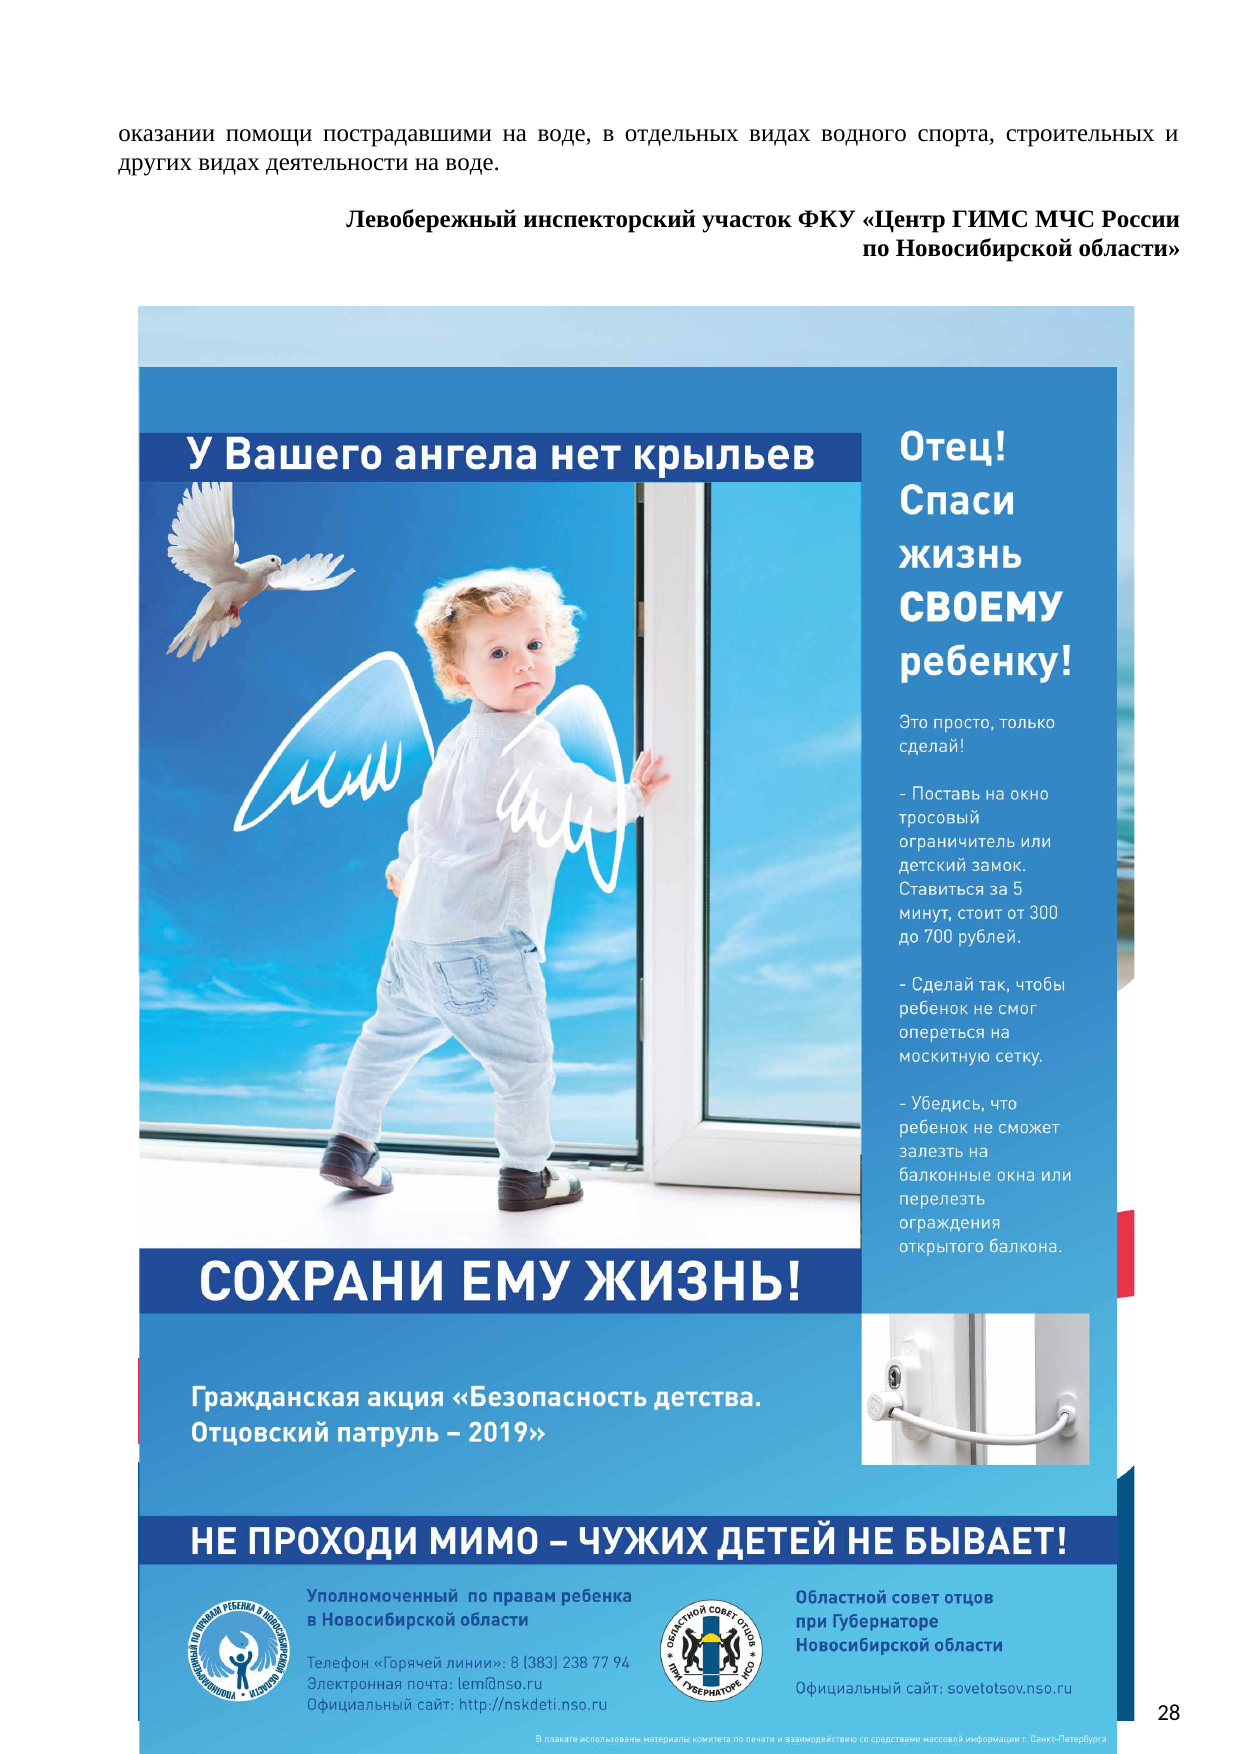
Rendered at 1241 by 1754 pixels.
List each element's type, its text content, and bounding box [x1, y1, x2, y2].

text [118, 118, 1180, 176]
text Левобережный инспекторский участок ФКУ «Центр ГИМС МЧС России по Новосибирской области» [118, 204, 1180, 262]
picture [137, 306, 1134, 1752]
